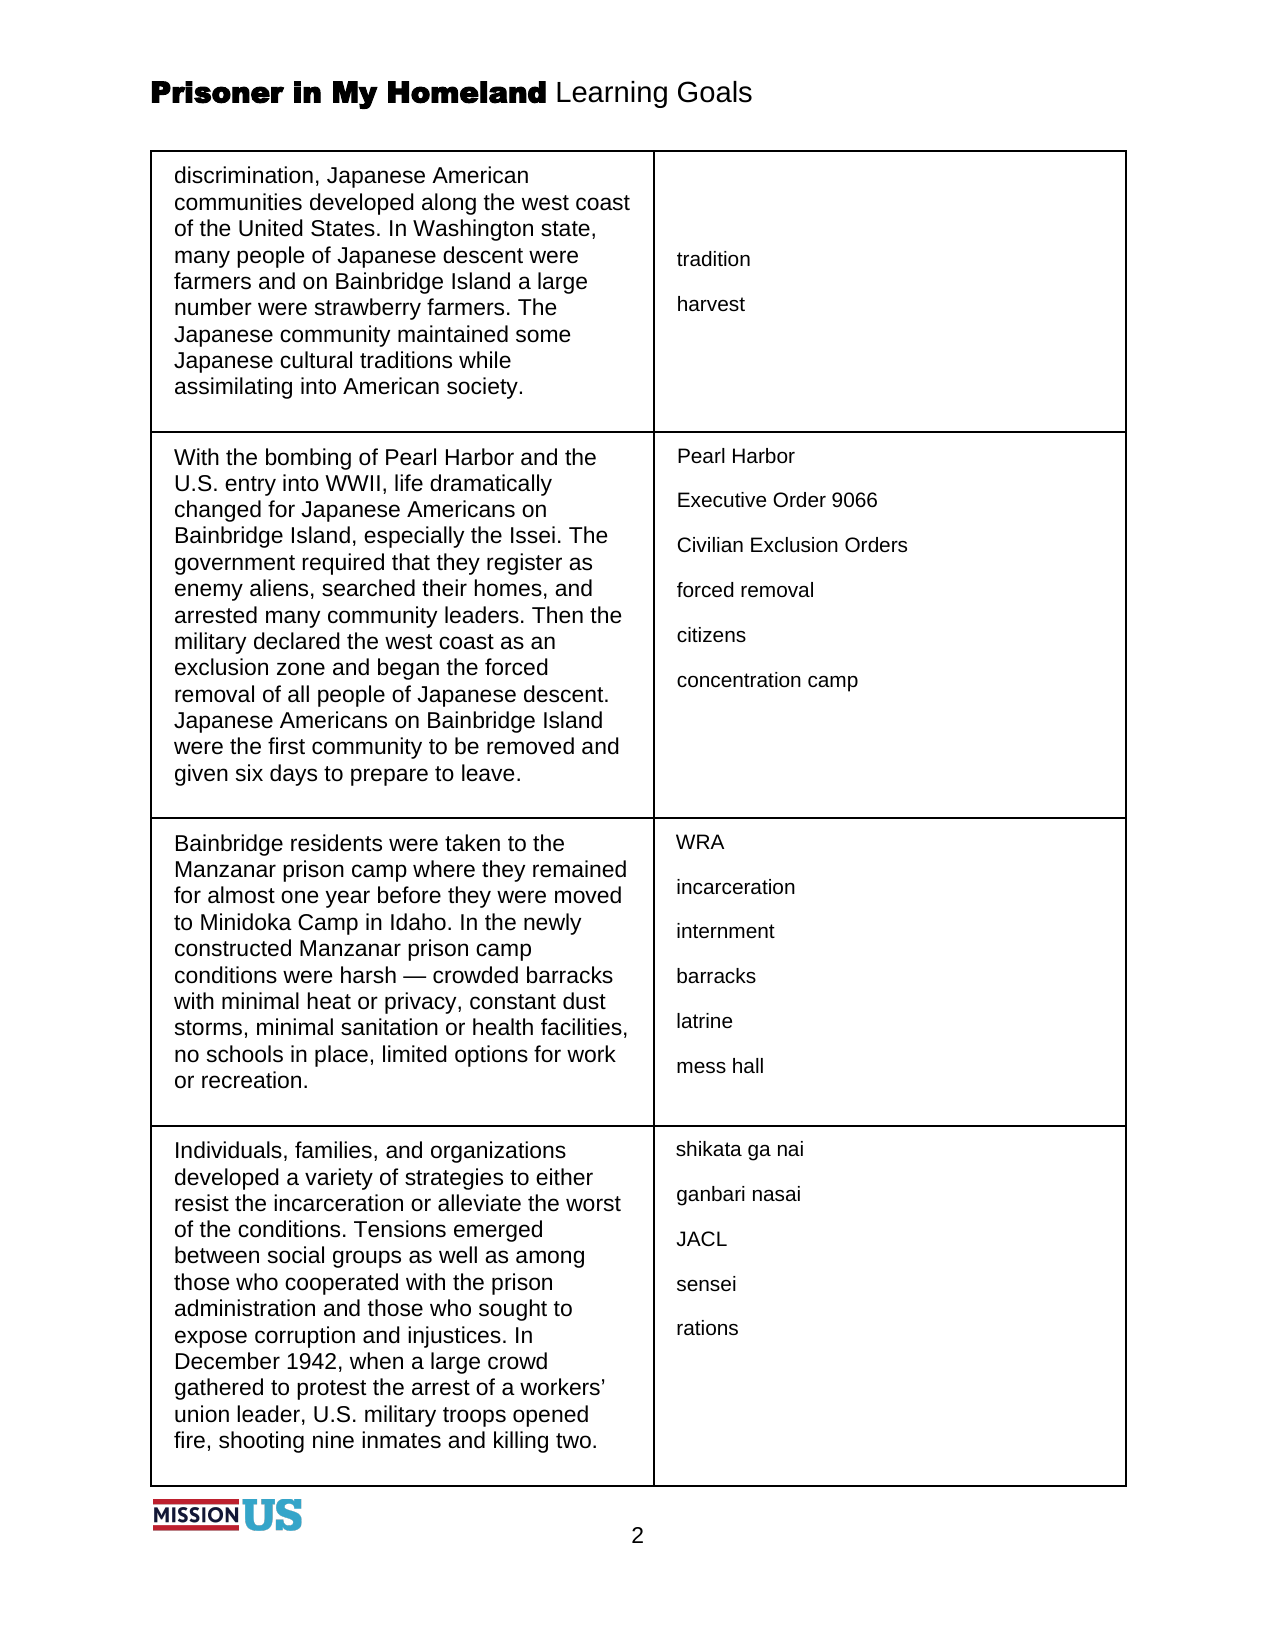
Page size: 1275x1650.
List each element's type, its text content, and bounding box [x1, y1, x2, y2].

table_cell Individuals, families, and organizations developed a variety of strategies to either resist the incarceration or alleviate the worst of the conditions. Tensions emerged between social groups as well as among those who cooperated with the prison administration and those who sought to expose corruption and injustices. In December 1942, when a large crowd gathered to protest the arrest of a workers’ union leader, U.S. military troops opened fire, shooting nine inmates and killing two. [152, 1127, 653, 1484]
picture [153, 1499, 302, 1531]
table_cell With the bombing of Pearl Harbor and the U.S. entry into WWII, life dramatically changed for Japanese Americans on Bainbridge Island, especially the Issei. The government required that they register as enemy aliens, searched their homes, and arrested many community leaders. Then the military declared the west coast as an exclusion zone and began the forced removal of all people of Japanese descent. Japanese Americans on Bainbridge Island were the first community to be removed and given six days to prepare to leave. [152, 433, 653, 817]
table_cell WRA incarceration internment barracks latrine mess hall [655, 819, 1125, 1124]
table_cell heirloom tradition harvest [655, 152, 1125, 431]
table_cell shikata ga nai ganbari nasai JACL sensei rations [655, 1127, 1125, 1484]
table_cell Pearl Harbor Executive Order 9066 Civilian Exclusion Orders forced removal citizens concentration camp [655, 433, 1125, 817]
table_cell Bainbridge residents were taken to the Manzanar prison camp where they remained for almost one year before they were moved to Minidoka Camp in Idaho. In the newly constructed Manzanar prison camp conditions were harsh — crowded barracks with minimal heat or privacy, constant dust storms, minimal sanitation or health facilities, no schools in place, limited options for work or recreation. [152, 819, 653, 1124]
